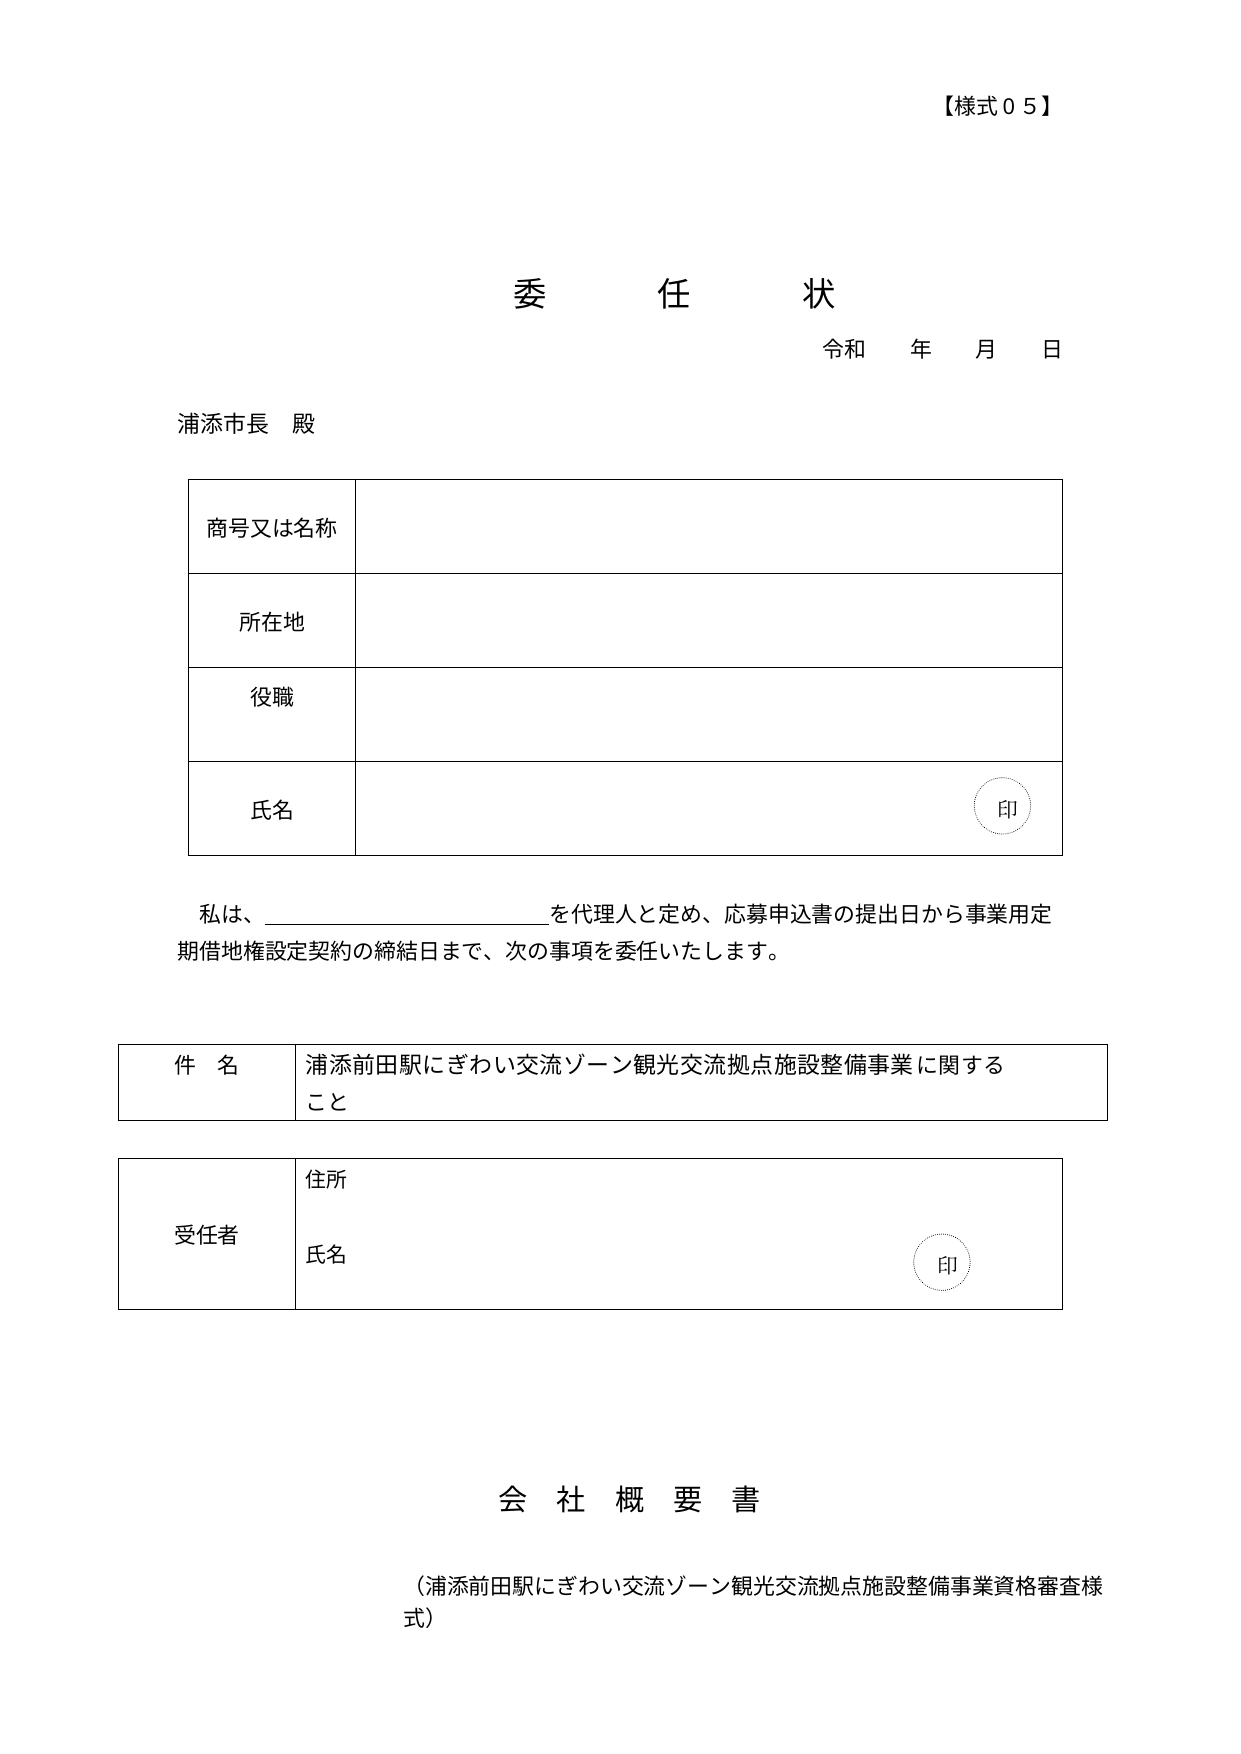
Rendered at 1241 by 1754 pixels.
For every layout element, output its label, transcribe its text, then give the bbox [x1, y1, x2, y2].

text 浦添市長 殿 [177, 404, 1063, 442]
table_cell [356, 668, 1062, 761]
table_header 件 名 [119, 1045, 295, 1120]
text 会 社 概 要 書 [177, 1460, 1063, 1535]
table_header 住所 氏名 [296, 1159, 1062, 1309]
table_header [356, 480, 1062, 573]
text 私は、 を代理人と定め、応募申込書の提出日から事業用定期借地権設定契約の締結日まで、次の事項を委任いたします。 [177, 894, 1063, 969]
table_cell 氏名 [189, 762, 355, 855]
table_header 商号又は名称 [189, 480, 355, 573]
table_cell 役職 [189, 668, 355, 761]
table_header 浦添前田駅にぎわい交流ゾーン観光交流拠点施設整備事業に関すること [296, 1045, 1107, 1120]
table_cell 所在地 [189, 574, 355, 667]
table_cell [356, 762, 1062, 855]
text 委 任 状 [177, 254, 971, 329]
text 令和 年 月 日 [177, 329, 1063, 367]
table_header 受任者 [119, 1159, 295, 1309]
table_cell [356, 574, 1062, 667]
